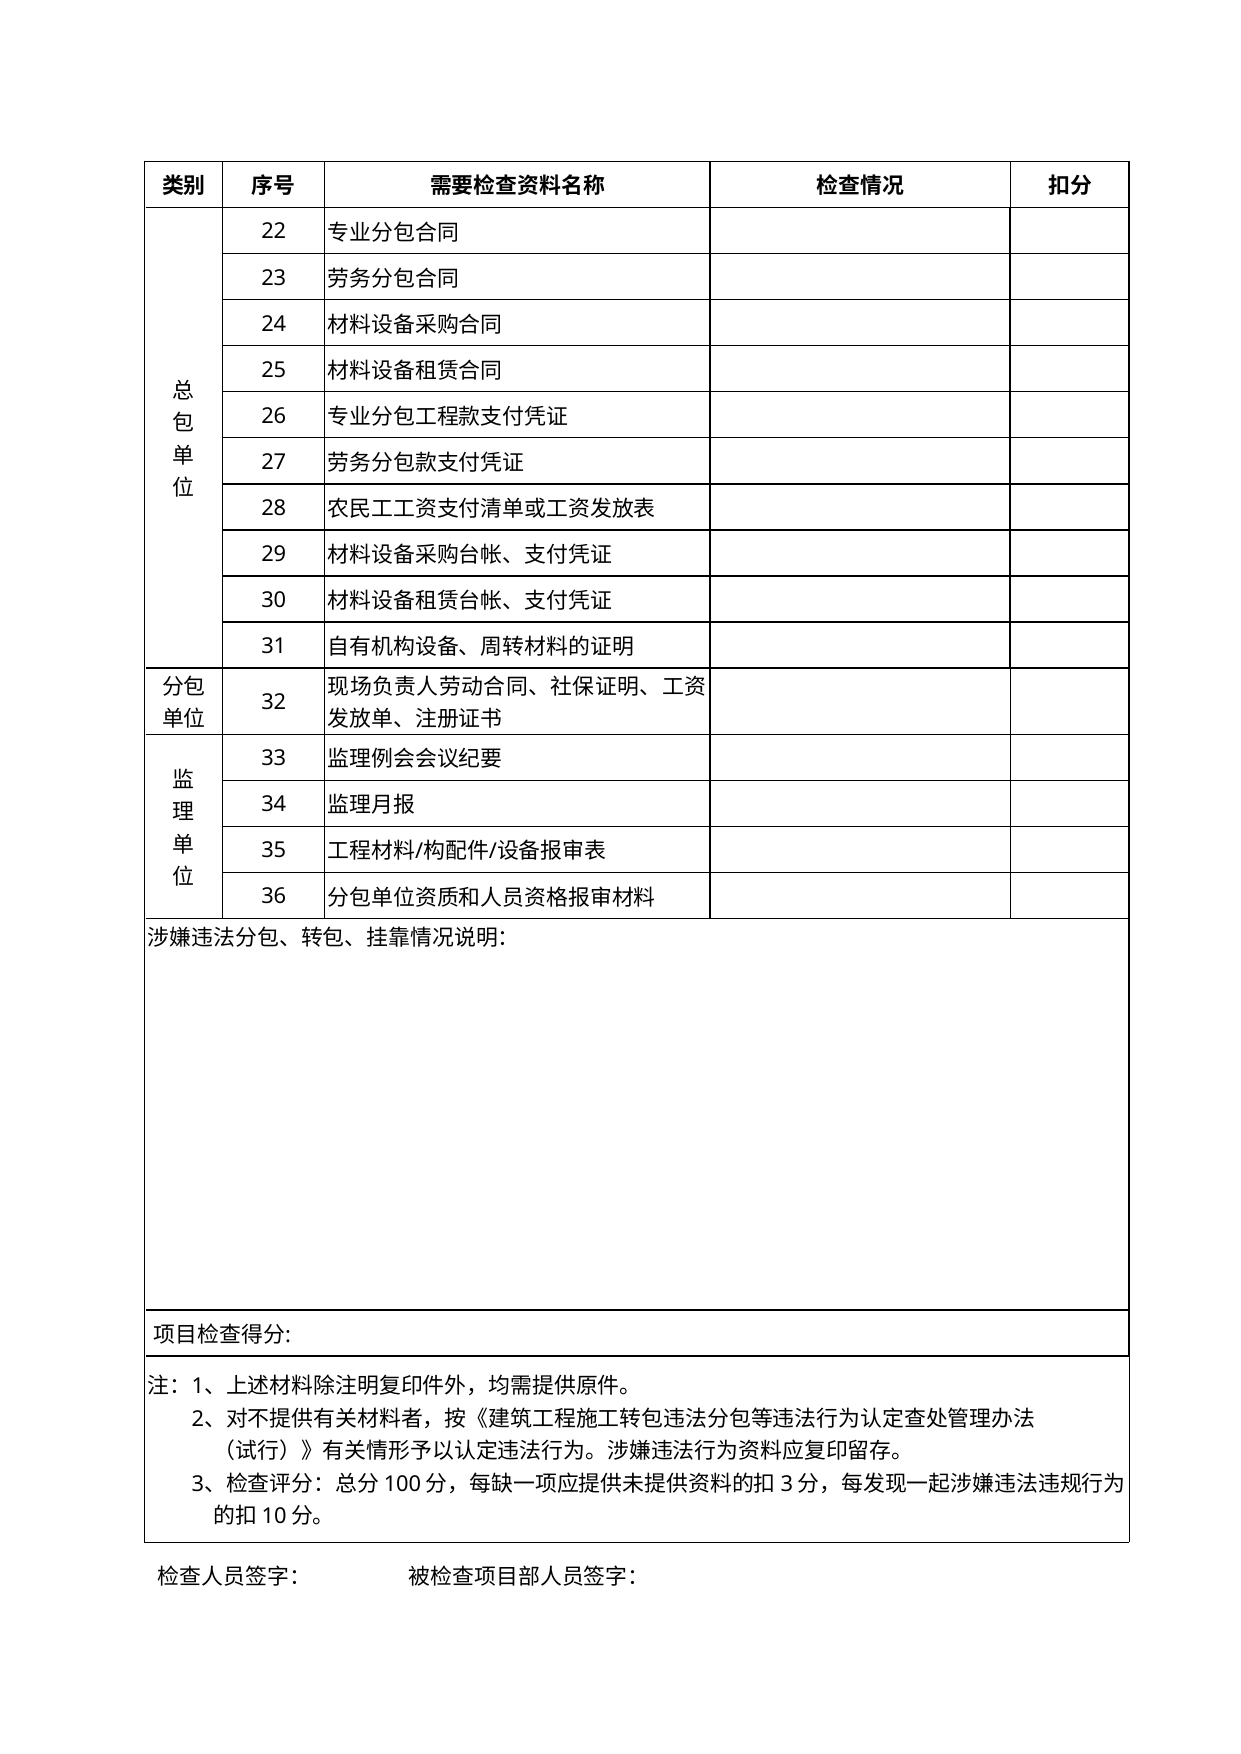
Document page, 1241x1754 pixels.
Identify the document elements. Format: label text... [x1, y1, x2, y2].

table_cell [1011, 577, 1128, 621]
table_cell 31 [223, 623, 324, 667]
table_cell [711, 827, 1010, 872]
table_cell 专业分包合同 [325, 208, 709, 253]
table_cell 29 [223, 531, 324, 575]
table_header 类别 [145, 162, 222, 207]
table_cell 22 [223, 208, 324, 253]
table_cell 23 [223, 254, 324, 299]
table_header 序号 [223, 162, 324, 207]
table_cell 专业分包工程款支付凭证 [325, 392, 709, 437]
table_cell 劳务分包款支付凭证 [325, 438, 709, 483]
table_cell [1011, 735, 1128, 779]
table_cell [1011, 781, 1128, 826]
table_cell [711, 254, 1009, 299]
table_cell 35 [223, 827, 324, 872]
table_cell [711, 438, 1009, 483]
table_cell [1011, 873, 1128, 918]
table_cell 材料设备租赁台帐、支付凭证 [325, 577, 709, 621]
table_cell 分包单位资质和人员资格报审材料 [325, 873, 709, 918]
table_cell 36 [223, 873, 324, 918]
table_cell [711, 873, 1010, 918]
table_cell [1011, 300, 1128, 345]
table_cell 现场负责人劳动合同、社保证明、工资发放单、注册证书 [325, 669, 709, 733]
table_cell 24 [223, 300, 324, 345]
table_cell [711, 300, 1009, 345]
table_cell [1011, 669, 1128, 733]
table_cell [711, 208, 1009, 253]
table_header 检查情况 [711, 162, 1010, 207]
table_cell [1011, 392, 1128, 437]
table_cell 监 理 单 位 [145, 735, 222, 918]
table_cell 自有机构设备、周转材料的证明 [325, 623, 709, 667]
table_cell 分包 单位 [145, 668, 222, 733]
table_cell [711, 735, 1010, 779]
table_cell 34 [223, 781, 324, 826]
table_cell 注：1、上述材料除注明复印件外，均需提供原件。 2、对不提供有关材料者，按《建筑工程施工转包违法分包等违法行为认定查处管理办法 （试行）》有关情形予以认定违法行为。涉嫌违法行为资料应复印留存。 3、检查评分：总分100分，每缺一项应提供未提供资料的扣3分，每发现一起涉嫌违法违规行为的扣10分。 [145, 1355, 1129, 1541]
table_cell [711, 392, 1009, 437]
table_cell 劳务分包合同 [325, 254, 709, 299]
table_cell 监理例会会议纪要 [325, 735, 709, 779]
table_cell [1011, 827, 1128, 872]
table_cell 材料设备租赁合同 [325, 346, 709, 391]
table_cell 25 [223, 346, 324, 391]
table_cell 26 [223, 392, 324, 437]
table_cell [711, 669, 1010, 733]
table_cell 涉嫌违法分包、转包、挂靠情况说明： [145, 919, 1128, 1309]
table_cell [1011, 531, 1128, 575]
table_cell [711, 577, 1009, 621]
table_cell [711, 531, 1009, 575]
table_header 需要检查资料名称 [325, 162, 709, 207]
table_cell [1011, 254, 1128, 299]
table_cell [711, 781, 1010, 826]
table_cell 材料设备采购台帐、支付凭证 [325, 531, 709, 575]
table_cell 32 [223, 669, 324, 733]
text 检查人员签字： 被检查项目部人员签字： [148, 1558, 1092, 1591]
table_cell [1011, 346, 1128, 391]
table_cell 27 [223, 438, 324, 483]
table_cell 总 包 单 位 [145, 208, 222, 667]
table_cell 33 [223, 735, 324, 779]
table_cell [711, 485, 1009, 529]
table_cell 材料设备采购合同 [325, 300, 709, 345]
table_cell [1011, 438, 1128, 483]
table_cell 28 [223, 485, 324, 529]
table_cell [1011, 208, 1128, 253]
table_cell 农民工工资支付清单或工资发放表 [325, 485, 709, 529]
table_cell 工程材料/构配件/设备报审表 [325, 827, 709, 872]
table_header 扣分 [1011, 162, 1128, 207]
table_cell 30 [223, 577, 324, 621]
table_cell [711, 346, 1009, 391]
table_cell [1011, 485, 1128, 529]
table_cell [1011, 623, 1128, 667]
table_cell 项目检查得分: [145, 1310, 1128, 1355]
table_cell 监理月报 [325, 781, 709, 826]
table_cell [711, 623, 1009, 667]
